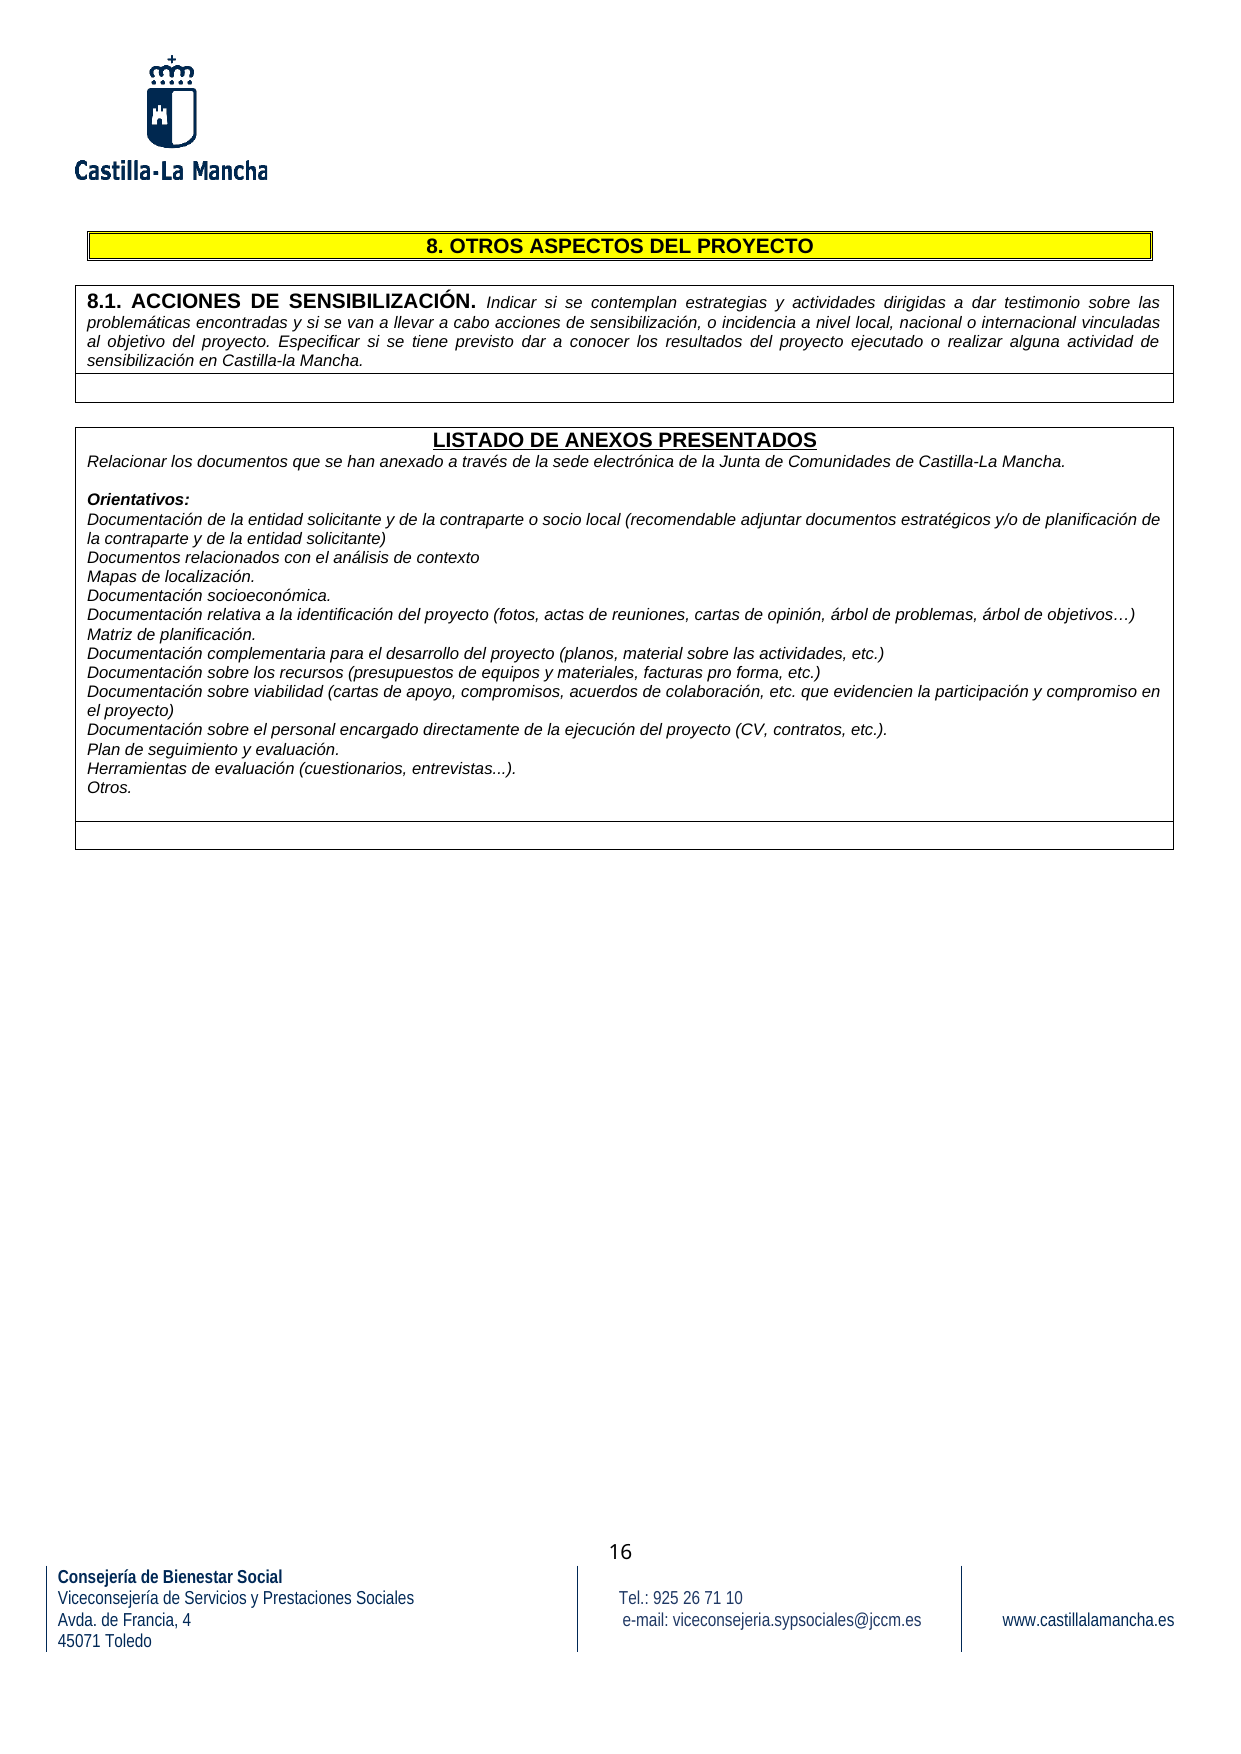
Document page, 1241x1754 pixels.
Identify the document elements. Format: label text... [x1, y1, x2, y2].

table_cell [76, 374, 1173, 402]
table_header LISTADO DE ANEXOS PRESENTADOS Relacionar los documentos que se han anexado a través de la sede electrónica de la Junta de Comunidades de Castilla-La Mancha. Orientativos: Documentación de la entidad solicitante y de la contraparte o socio local (recomendable adjuntar documentos estratégicos y/o de planificación de la contraparte y de la entidad solicitante) Documentos relacionados con el análisis de contexto Mapas de localización. Documentación socioeconómica. Documentación relativa a la identificación del proyecto (fotos, actas de reuniones, cartas de opinión, árbol de problemas, árbol de objetivos…) Matriz de planificación. Documentación complementaria para el desarrollo del proyecto (planos, material sobre las actividades, etc.) Documentación sobre los recursos (presupuestos de equipos y materiales, facturas pro forma, etc.) Documentación sobre viabilidad (cartas de apoyo, compromisos, acuerdos de colaboración, etc. que evidencien la participación y compromiso en el proyecto) Documentación sobre el personal encargado directamente de la ejecución del proyecto (CV, contratos, etc.). Plan de seguimiento y evaluación. Herramientas de evaluación (cuestionarios, entrevistas...). Otros. [76, 428, 1173, 821]
table_cell [76, 822, 1173, 849]
table_header 8.1. ACCIONES DE SENSIBILIZACIÓN. Indicar si se contemplan estrategias y actividades dirigidas a dar testimonio sobre las problemáticas encontradas y si se van a llevar a cabo acciones de sensibilización, o incidencia a nivel local, nacional o internacional vinculadas al objetivo del proyecto. Especificar si se tiene previsto dar a conocer los resultados del proyecto ejecutado o realizar alguna actividad de sensibilización en Castilla-la Mancha. [76, 286, 1173, 373]
picture [75, 55, 268, 180]
table_header 8. OTROS ASPECTOS DEL PROYECTO [90, 234, 1150, 258]
